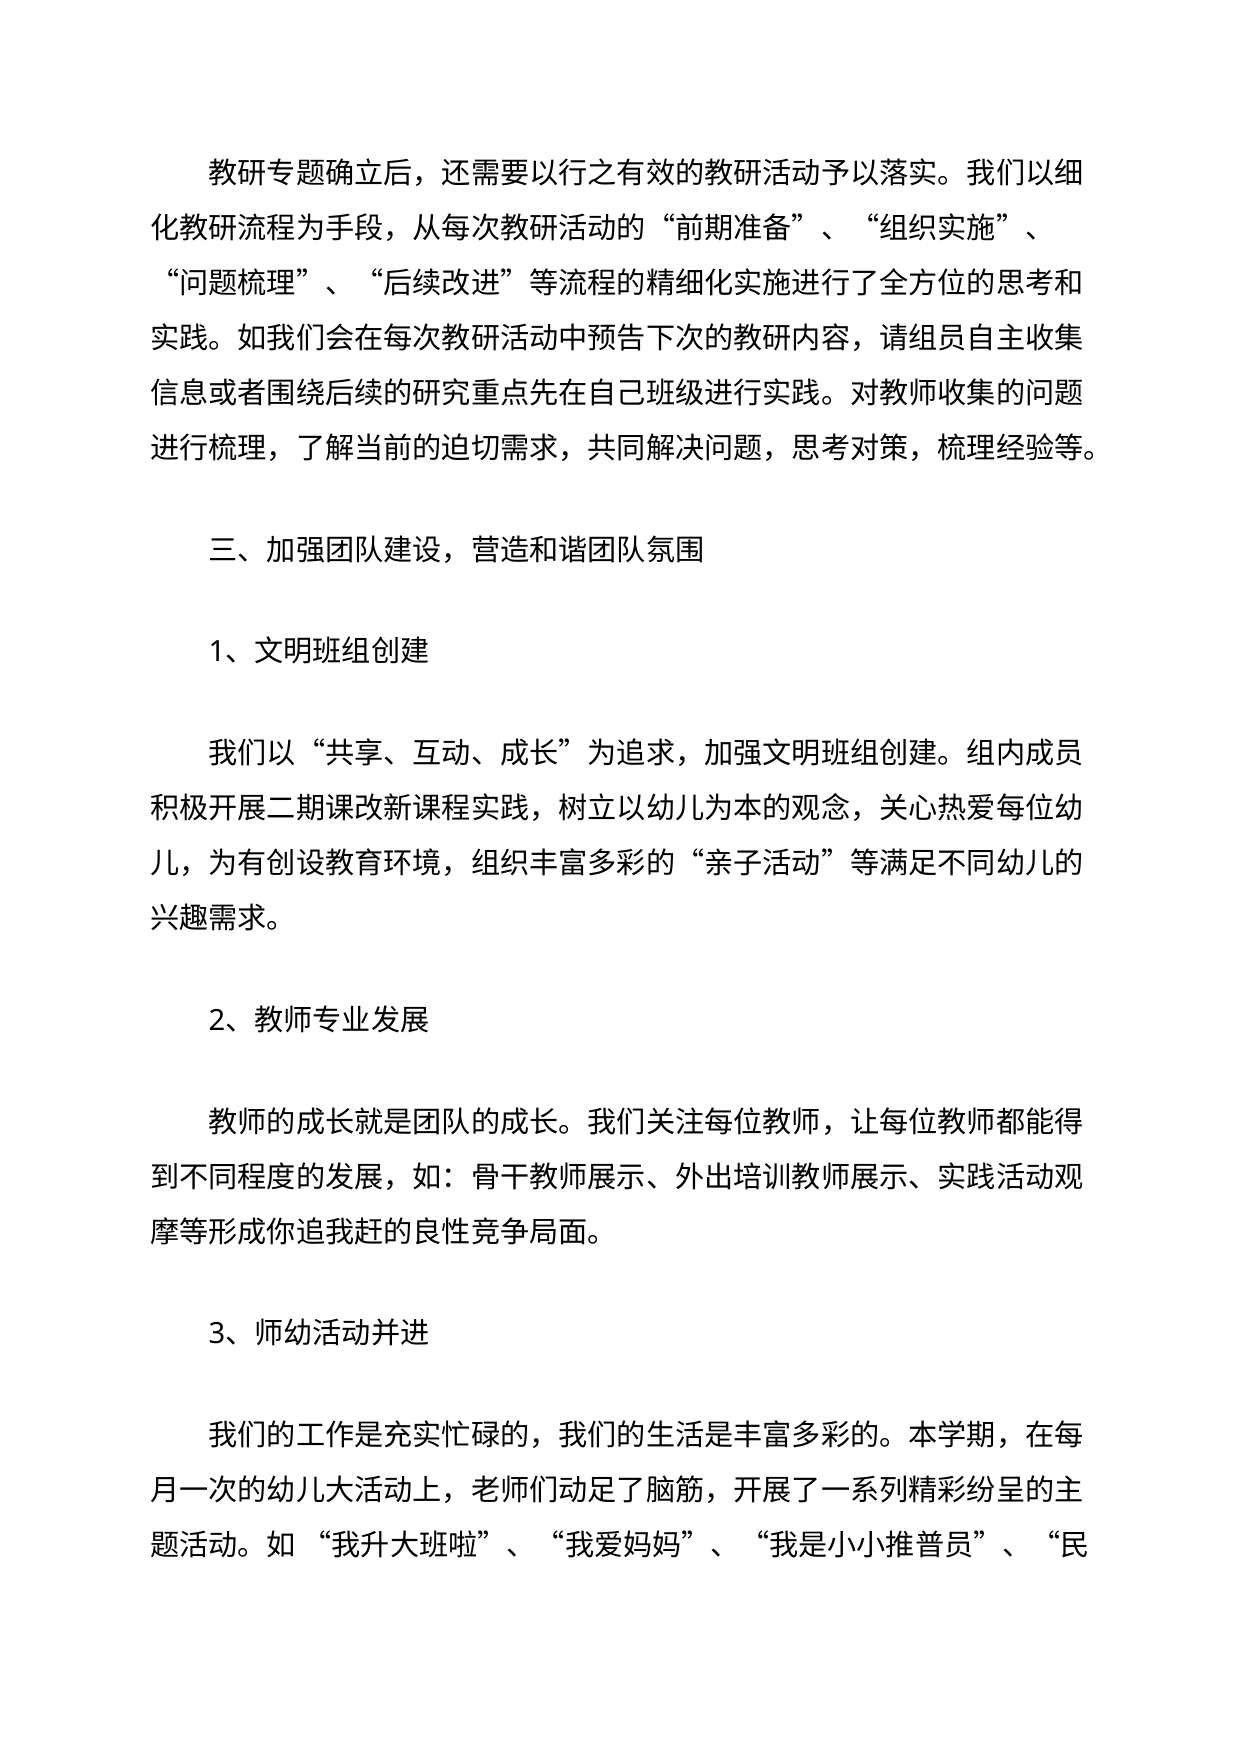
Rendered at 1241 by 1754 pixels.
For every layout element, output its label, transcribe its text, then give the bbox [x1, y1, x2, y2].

text 2、教师专业发展 [150, 996, 1090, 1039]
text 我们以“共享、互动、成长”为追求，加强文明班组创建。组内成员积极开展二期课改新课程实践，树立以幼儿为本的观念，关心热爱每位幼儿，为有创设教育环境，组织丰富多彩的“亲子活动”等满足不同幼儿的兴趣需求。 [150, 730, 1090, 937]
text 三、加强团队建设，营造和谐团队氛围 [150, 526, 1090, 568]
text 教研专题确立后，还需要以行之有效的教研活动予以落实。我们以细化教研流程为手段，从每次教研活动的“前期准备”、“组织实施”、“问题梳理”、“后续改进”等流程的精细化实施进行了全方位的思考和实践。如我们会在每次教研活动中预告下次的教研内容，请组员自主收集信息或者围绕后续的研究重点先在自己班级进行实践。对教师收集的问题进行梳理，了解当前的迫切需求，共同解决问题，思考对策，梳理经验等。 [150, 150, 1090, 467]
text 3、师幼活动并进 [150, 1310, 1090, 1352]
text 教师的成长就是团队的成长。我们关注每位教师，让每位教师都能得到不同程度的发展，如：骨干教师展示、外出培训教师展示、实践活动观摩等形成你追我赶的良性竞争局面。 [150, 1098, 1090, 1251]
text 1、文明班组创建 [150, 628, 1090, 670]
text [150, 1412, 1090, 1564]
